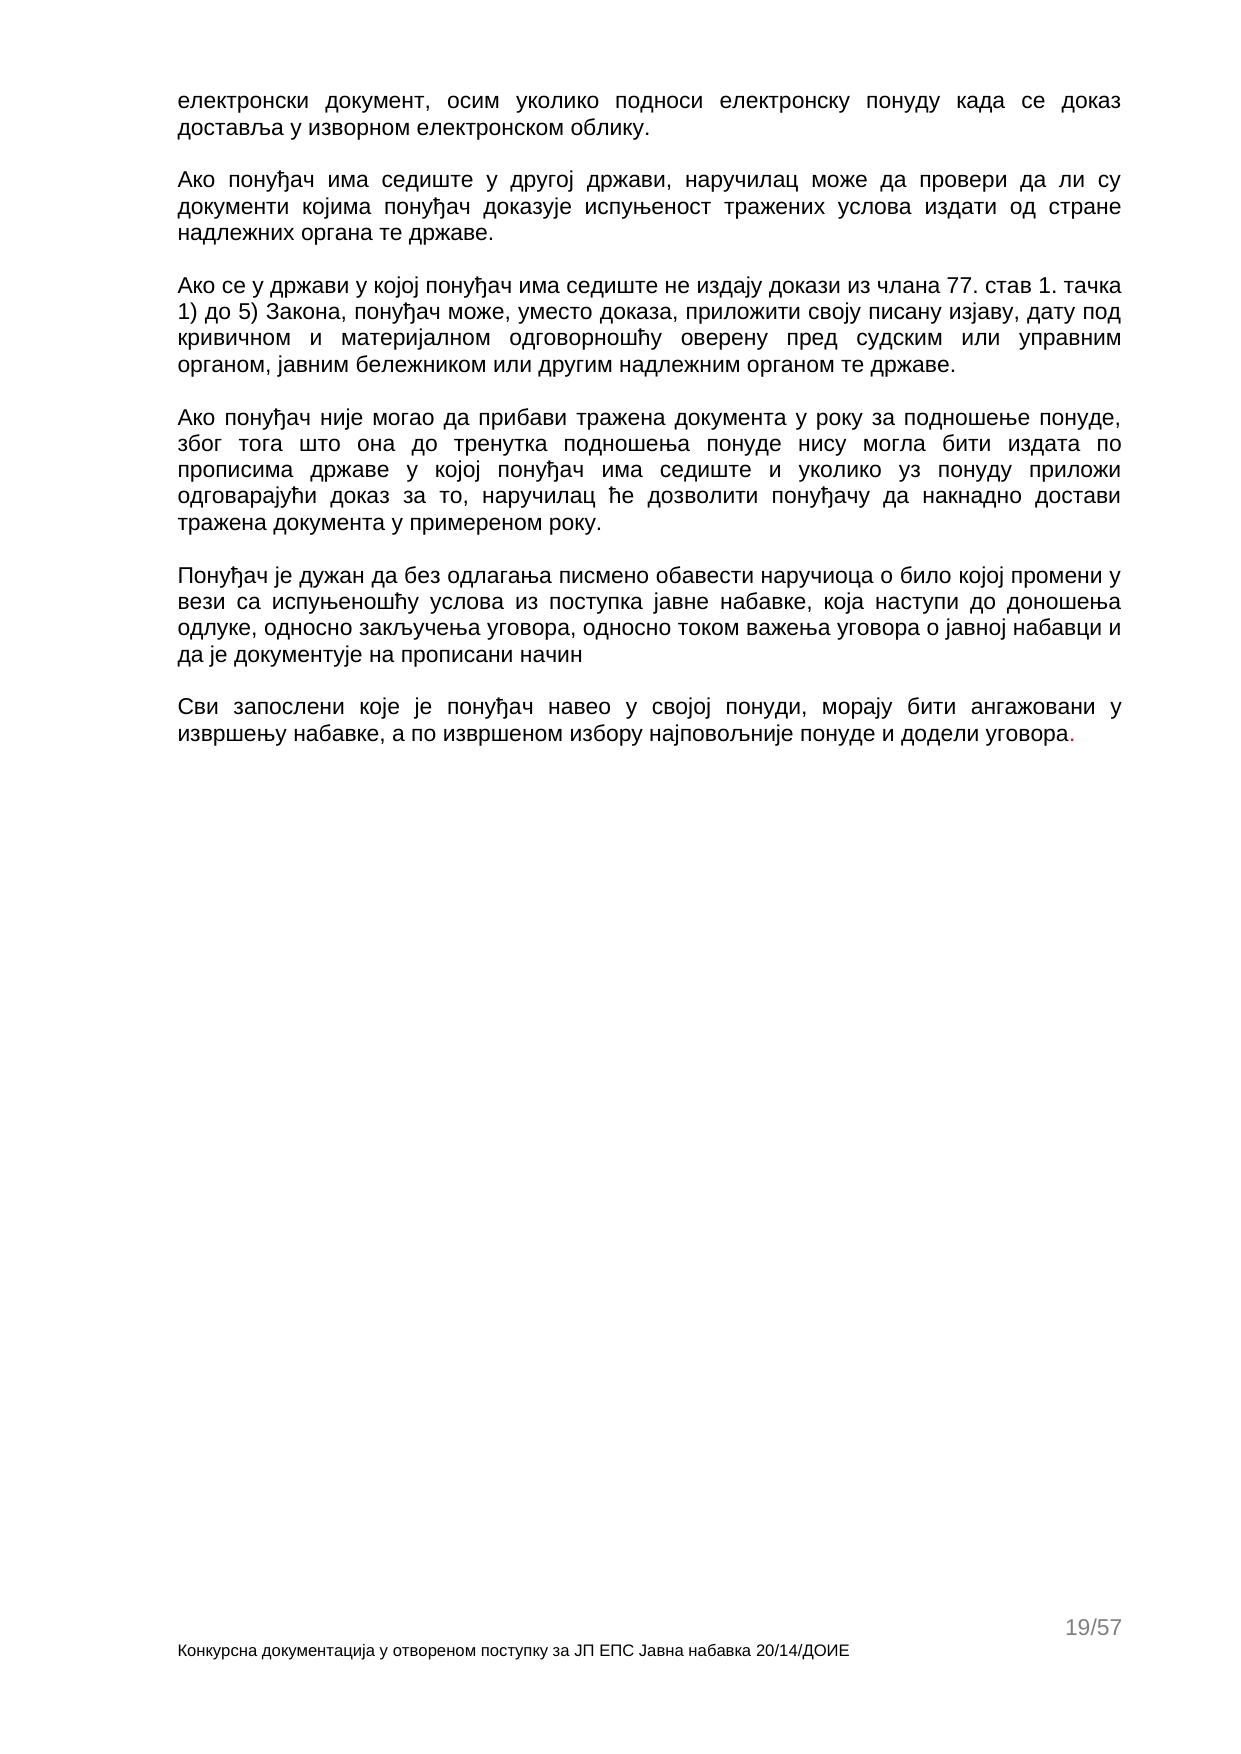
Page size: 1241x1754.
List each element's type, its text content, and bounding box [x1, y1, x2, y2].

text Ако понуђач има седиште у другој држави, наручилац може да провери да ли су документи којима понуђач доказује испуњеност тражених услова издати од стране надлежних органа те државе. [177, 166, 1122, 245]
text Ако се у држави у којој понуђач има седиште не издају докази из члана 77. став 1. тачка 1) до 5) Закона, понуђач може, уместо доказа, приложити своју писану изјаву, дату под кривичном и материјалном одговорношћу оверену пред судским или управним органом, јавним бележником или другим надлежним органом те државе. [177, 272, 1122, 377]
text Сви запослени које је понуђач навео у својој понуди, морају бити ангажовани у извршењу набавке, а по извршеном избору најповољније понуде и додели уговора. [177, 693, 1122, 746]
text Ако понуђач није могао да прибави тражена документа у року за подношење понуде, због тога што она до тренутка подношења понуде нису могла бити издата по прописима државе у којој понуђач има седиште и уколико уз понуду приложи одговарајући доказ за то, наручилац ће дозволити понуђачу да накнадно достави тражена документа у примереном року. [177, 403, 1122, 535]
text Понуђач је дужан да без одлагања писмено обавести наручиоца о било којој промени у вези са испуњеношћу услова из поступка јавне набавке, која наступи до доношења одлуке, односно закључења уговора, односно током важења уговора о јавној набавци и да је документује на прописани начин [177, 562, 1122, 667]
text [177, 87, 1122, 140]
